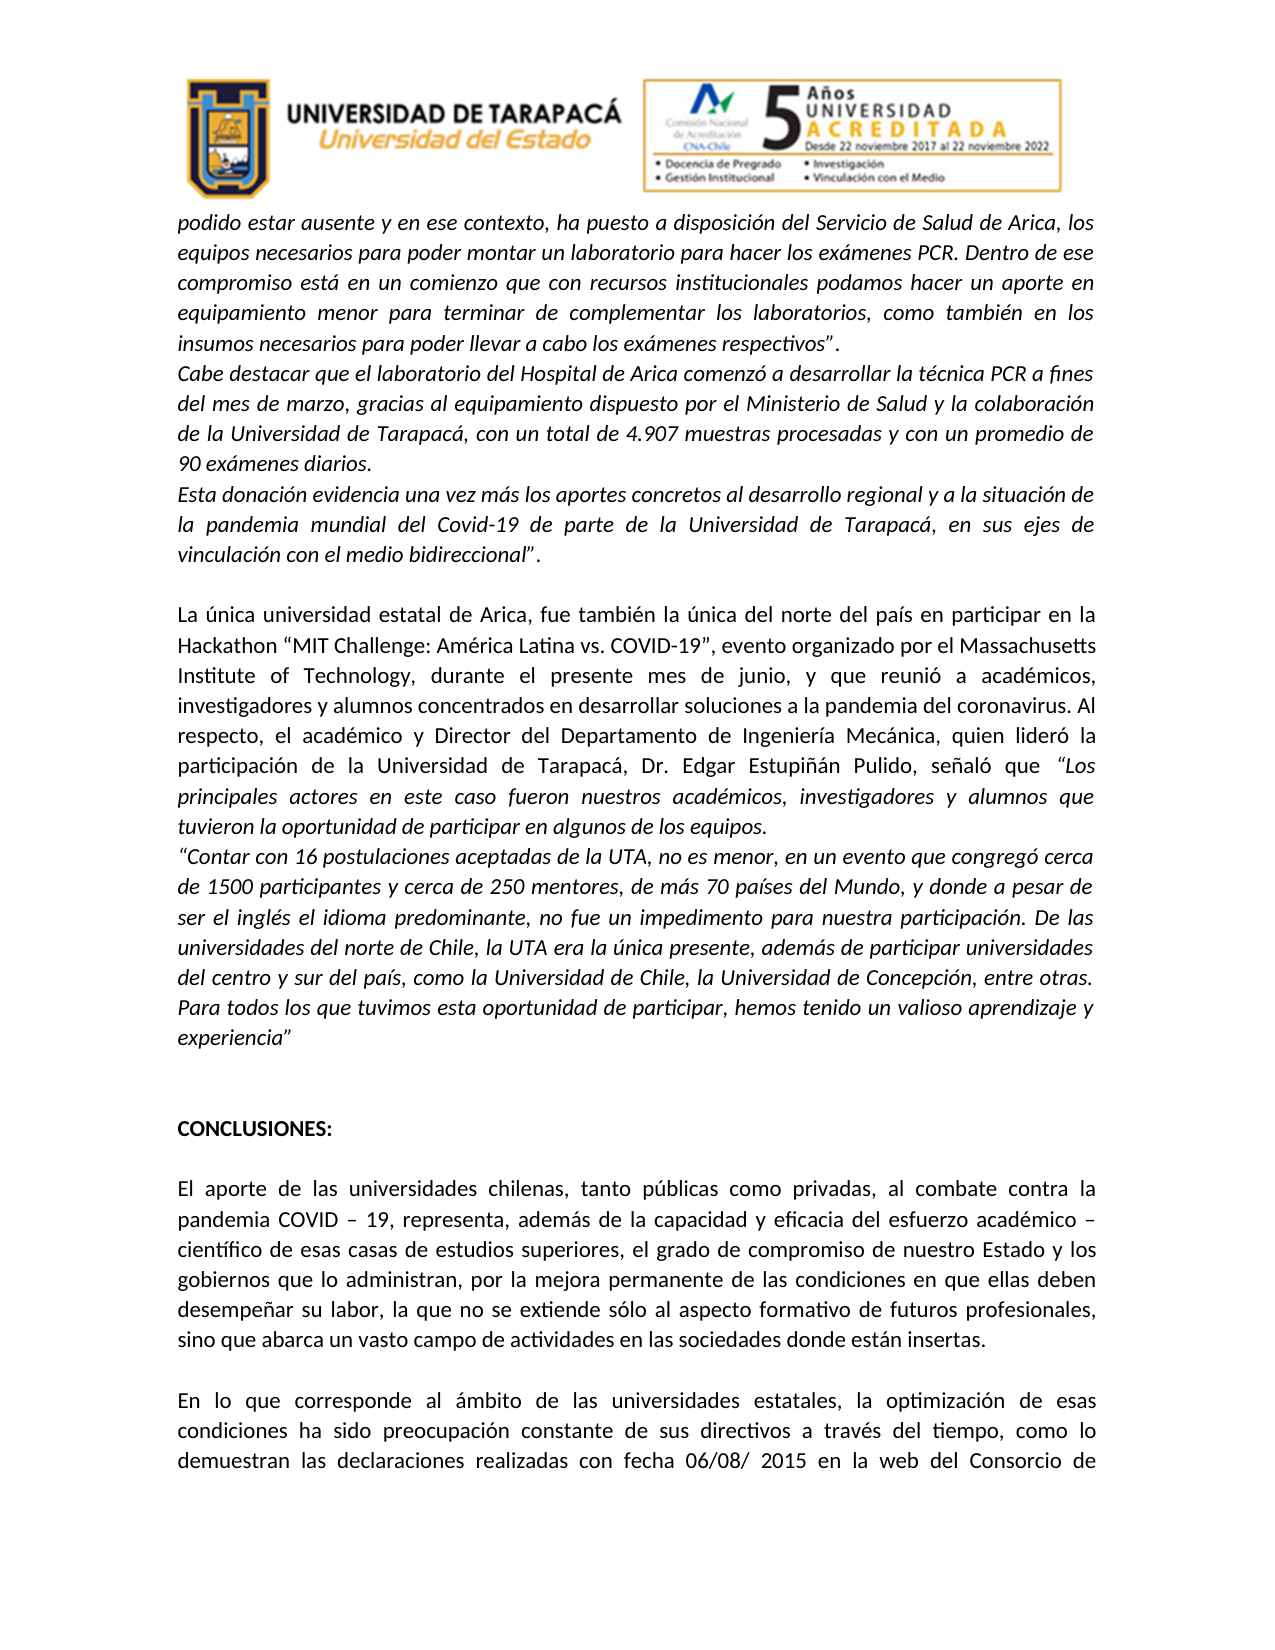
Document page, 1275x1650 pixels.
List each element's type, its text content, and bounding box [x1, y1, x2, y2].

text CONCLUSIONES: [177, 1114, 1098, 1142]
text Cabe destacar que el laboratorio del Hospital de Arica comenzó a desarrollar la técnica PCR a fines del mes de marzo, gracias al equipamiento dispuesto por el Ministerio de Salud y la colaboración de la Universidad de Tarapacá, con un total de 4.907 muestras procesadas y con un promedio de 90 exámenes diarios. [177, 359, 1098, 477]
text La única universidad estatal de Arica, fue también la única del norte del país en participar en la Hackathon “MIT Challenge: América Latina vs. COVID-19”, evento organizado por el Massachusetts Institute of Technology, durante el presente mes de junio, y que reunió a académicos, investigadores y alumnos concentrados en desarrollar soluciones a la pandemia del coronavirus. Al respecto, el académico y Director del Departamento de Ingeniería Mecánica, quien lideró la participación de la Universidad de Tarapacá, Dr. Edgar Estupiñán Pulido, señaló que “Los principales actores en este caso fueron nuestros académicos, investigadores y alumnos que tuvieron la oportunidad de participar en algunos de los equipos. [177, 601, 1098, 840]
text “Contar con 16 postulaciones aceptadas de la UTA, no es menor, en un evento que congregó cerca de 1500 participantes y cerca de 250 mentores, de más 70 países del Mundo, y donde a pesar de ser el inglés el idioma predominante, no fue un impedimento para nuestra participación. De las universidades del norte de Chile, la UTA era la única presente, además de participar universidades del centro y sur del país, como la Universidad de Chile, la Universidad de Concepción, entre otras. Para todos los que tuvimos esta oportunidad de participar, hemos tenido un valioso aprendizaje y experiencia” [177, 842, 1098, 1051]
text El aporte de las universidades chilenas, tanto públicas como privadas, al combate contra la pandemia COVID – 19, representa, además de la capacidad y eficacia del esfuerzo académico – científico de esas casas de estudios superiores, el grado de compromiso de nuestro Estado y los gobiernos que lo administran, por la mejora permanente de las condiciones en que ellas deben desempeñar su labor, la que no se extiende sólo al aspecto formativo de futuros profesionales, sino que abarca un vasto campo de actividades en las sociedades donde están insertas. [177, 1174, 1098, 1353]
text Esta donación evidencia una vez más los aportes concretos al desarrollo regional y a la situación de la pandemia mundial del Covid-19 de parte de la Universidad de Tarapacá, en sus ejes de vinculación con el medio bidireccional”. [177, 480, 1098, 568]
picture [177, 73, 1064, 208]
